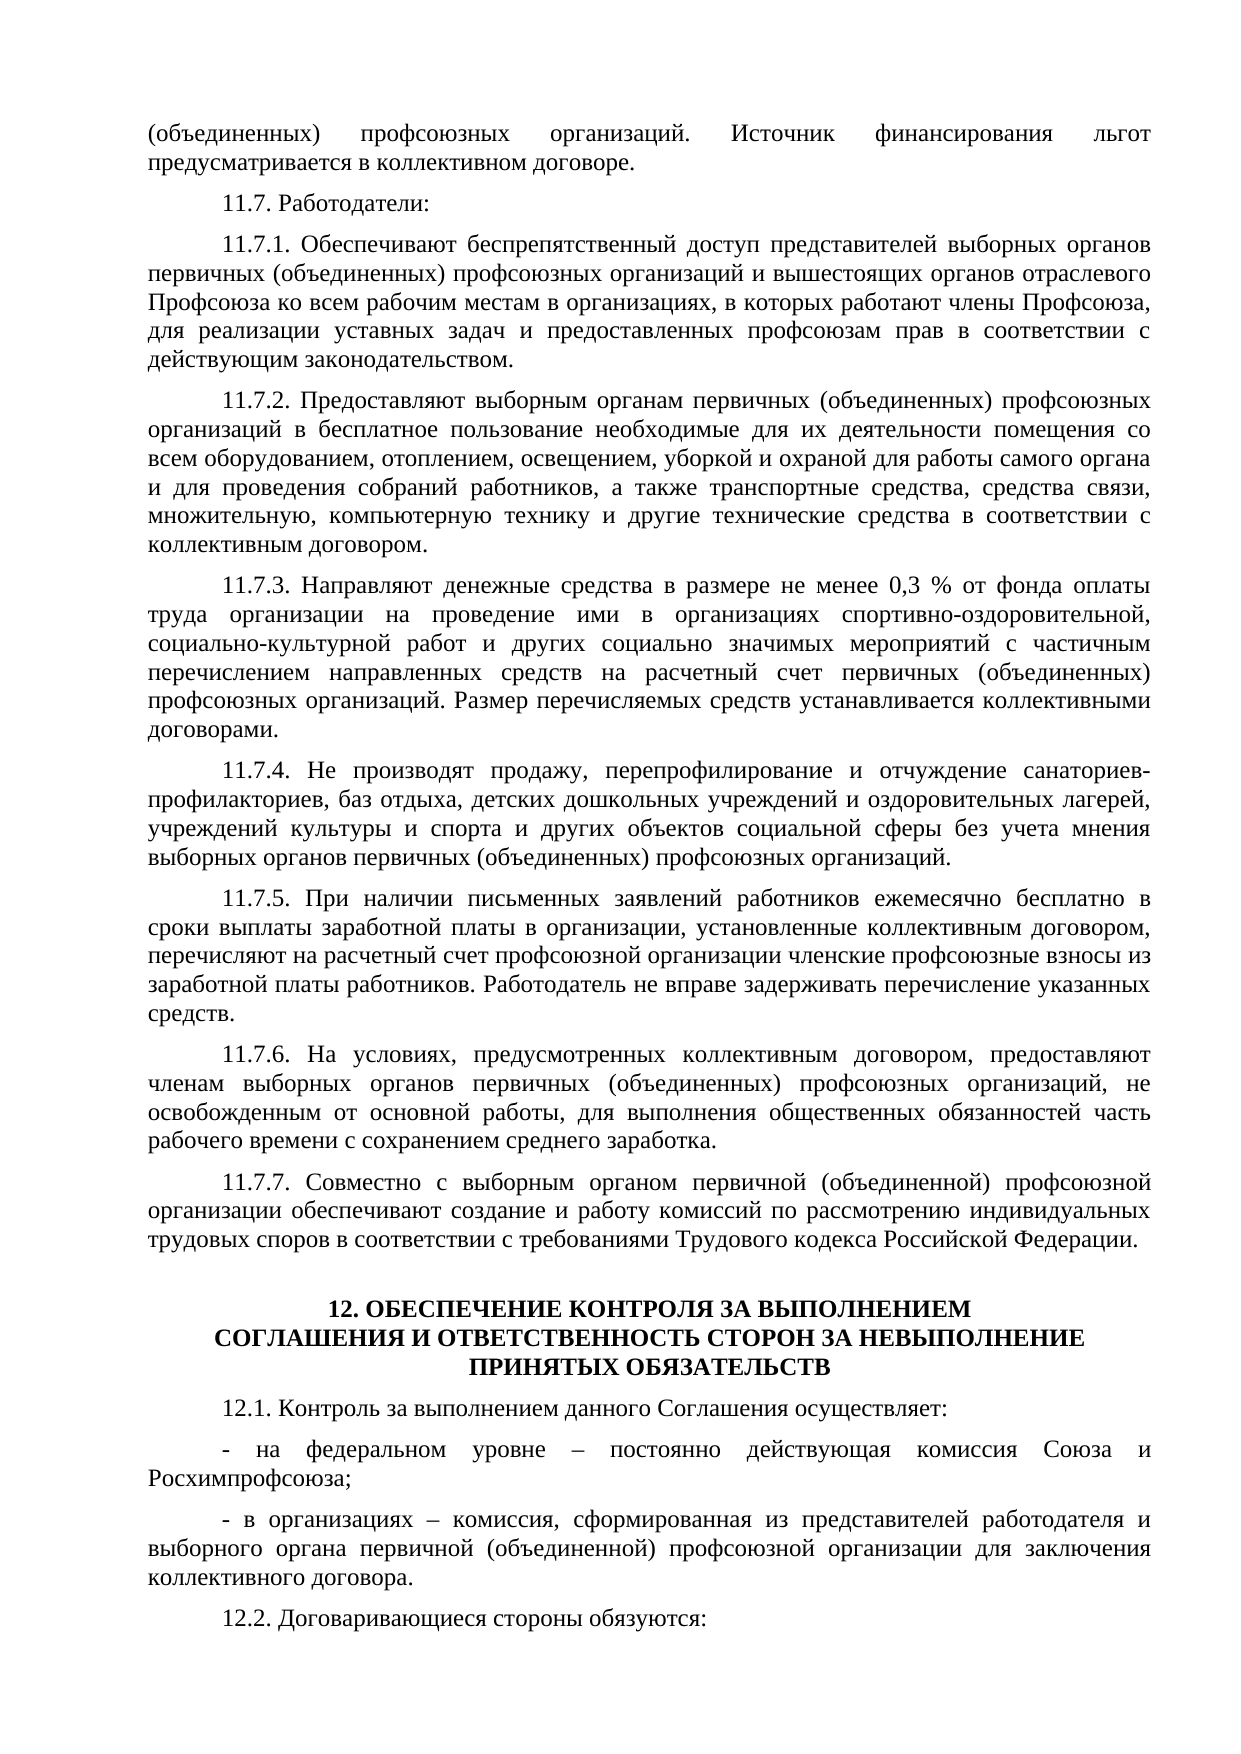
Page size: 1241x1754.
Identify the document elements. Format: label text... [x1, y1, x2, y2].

text 11.7.5. При наличии письменных заявлений работников ежемесячно бесплатно в сроки выплаты заработной платы в организации, установленные коллективным договором, перечисляют на расчетный счет профсоюзной организации членские профсоюзные взносы из заработной платы работников. Работодатель не вправе задерживать перечисление указанных средств. [148, 883, 1152, 1027]
text 12. ОБЕСПЕЧЕНИЕ КОНТРОЛЯ ЗА ВЫПОЛНЕНИЕМ [148, 1294, 1152, 1323]
text 11.7.7. Совместно с выборным органом первичной (объединенной) профсоюзной организации обеспечивают создание и работу комиссий по рассмотрению индивидуальных трудовых споров в соответствии с требованиями Трудового кодекса Российской Федерации. [148, 1167, 1152, 1253]
text 12.1. Контроль за выполнением данного Соглашения осуществляет: [148, 1393, 1152, 1422]
text СОГЛАШЕНИЯ И ОТВЕТСТВЕННОСТЬ СТОРОН ЗА НЕВЫПОЛНЕНИЕ ПРИНЯТЫХ ОБЯЗАТЕЛЬСТВ [148, 1323, 1152, 1381]
text 11.7.6. На условиях, предусмотренных коллективным договором, предоставляют членам выборных органов первичных (объединенных) профсоюзных организаций, не освобожденным от основной работы, для выполнения общественных обязанностей часть рабочего времени с сохранением среднего заработка. [148, 1039, 1152, 1154]
text 12.2. Договаривающиеся стороны обязуются: [148, 1603, 1152, 1632]
text 11.7.2. Предоставляют выборным органам первичных (объединенных) профсоюзных организаций в бесплатное пользование необходимые для их деятельности помещения со всем оборудованием, отоплением, освещением, уборкой и охраной для работы самого органа и для проведения собраний работников, а также транспортные средства, средства связи, множительную, компьютерную технику и другие технические средства в соответствии с коллективным договором. [148, 386, 1152, 558]
text 11.7.4. Не производят продажу, перепрофилирование и отчуждение санаториев-профилакториев, баз отдыха, детских дошкольных учреждений и оздоровительных лагерей, учреждений культуры и спорта и других объектов социальной сферы без учета мнения выборных органов первичных (объединенных) профсоюзных организаций. [148, 756, 1152, 871]
text 11.7.3. Направляют денежные средства в размере не менее 0,3 % от фонда оплаты труда организации на проведение ими в организациях спортивно-оздоровительной, социально-культурной работ и других социально значимых мероприятий с частичным перечислением направленных средств на расчетный счет первичных (объединенных) профсоюзных организаций. Размер перечисляемых средств устанавливается коллективными договорами. [148, 571, 1152, 743]
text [148, 118, 1152, 176]
text 11.7.1. Обеспечивают беспрепятственный доступ представителей выборных органов первичных (объединенных) профсоюзных организаций и вышестоящих органов отраслевого Профсоюза ко всем рабочим местам в организациях, в которых работают члены Профсоюза, для реализации уставных задач и предоставленных профсоюзам прав в соответствии с действующим законодательством. [148, 229, 1152, 373]
text 11.7. Работодатели: [148, 188, 1152, 217]
text - в организациях – комиссия, сформированная из представителей работодателя и выборного органа первичной (объединенной) профсоюзной организации для заключения коллективного договора. [148, 1504, 1152, 1591]
text - на федеральном уровне – постоянно действующая комиссия Союза и Росхимпрофсоюза; [148, 1434, 1152, 1492]
